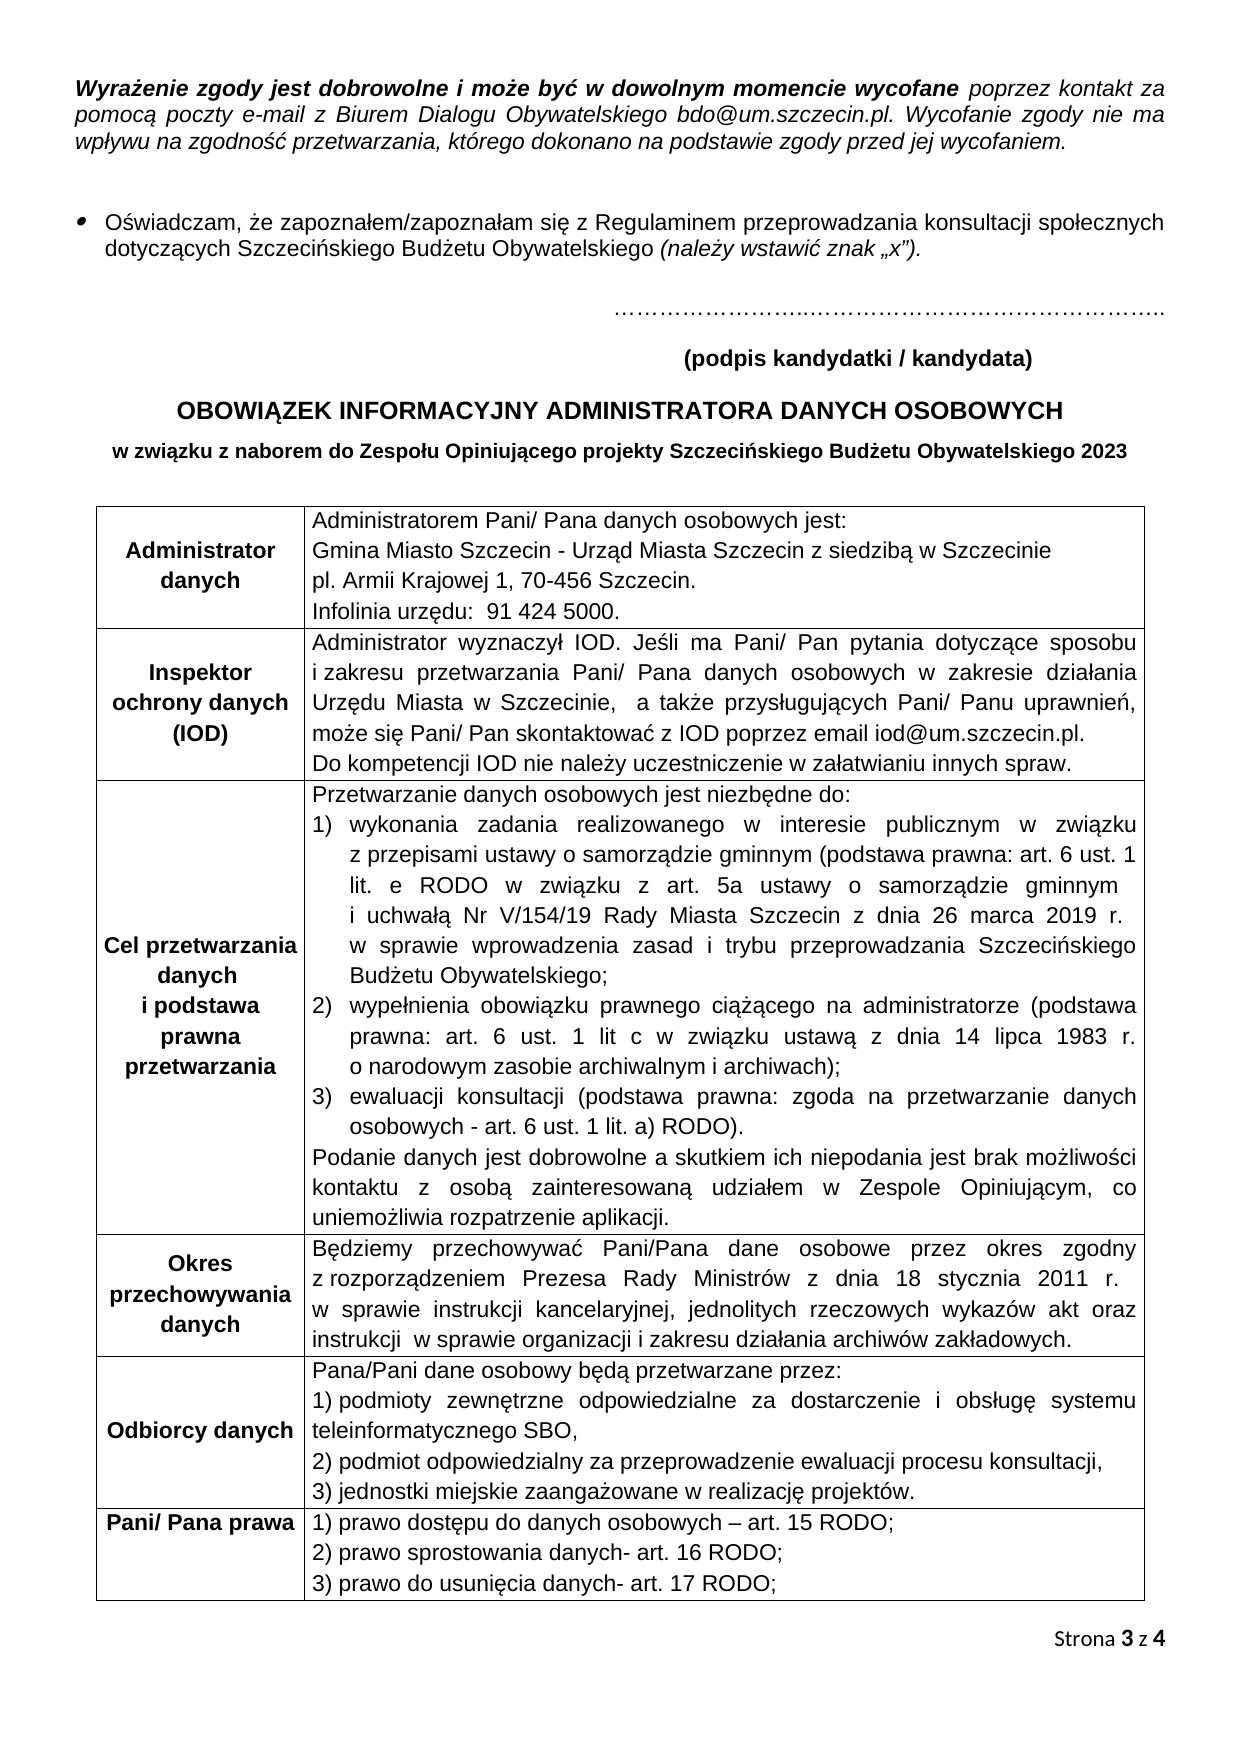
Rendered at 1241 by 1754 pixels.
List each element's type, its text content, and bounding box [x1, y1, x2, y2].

text OBOWIĄZEK INFORMACYJNY ADMINISTRATORA DANYCH OSOBOWYCH [75, 396, 1165, 425]
table_cell Odbiorcy danych [97, 1357, 304, 1508]
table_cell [305, 1509, 1144, 1600]
table_cell Będziemy przechowywać Pani/Pana dane osobowe przez okres zgodny z rozporządzeniem Prezesa Rady Ministrów z dnia 18 stycznia 2011 r. w sprawie instrukcji kancelaryjnej, jednolitych rzeczowych wykazów akt oraz instrukcji w sprawie organizacji i zakresu działania archiwów zakładowych. [305, 1235, 1144, 1356]
table_cell Przetwarzanie danych osobowych jest niezbędne do: wykonania zadania realizowanego w interesie publicznym w związku z przepisami ustawy o samorządzie gminnym (podstawa prawna: art. 6 ust. 1 lit. e RODO w związku z art. 5a ustawy o samorządzie gminnym i uchwałą Nr V/154/19 Rady Miasta Szczecin z dnia 26 marca 2019 r. w sprawie wprowadzenia zasad i trybu przeprowadzania Szczecińskiego Budżetu Obywatelskiego; wypełnienia obowiązku prawnego ciążącego na administratorze (podstawa prawna: art. 6 ust. 1 lit c w związku ustawą z dnia 14 lipca 1983 r. o narodowym zasobie archiwalnym i archiwach); ewaluacji konsultacji (podstawa prawna: zgoda na przetwarzanie danych osobowych - art. 6 ust. 1 lit. a) RODO). Podanie danych jest dobrowolne a skutkiem ich niepodania jest brak możliwości kontaktu z osobą zainteresowaną udziałem w Zespole Opiniującym, co uniemożliwia rozpatrzenie aplikacji. [305, 781, 1144, 1234]
text ……………………..……………………………………….. [75, 294, 1165, 320]
table_header Administratorem Pani/ Pana danych osobowych jest: Gmina Miasto Szczecin - Urząd Miasta Szczecin z siedzibą w Szczecinie pl. Armii Krajowej 1, 70-456 Szczecin. Infolinia urzędu: 91 424 5000. [305, 507, 1144, 628]
list Oświadczam, że zapoznałem/zapoznałam się z Regulaminem przeprowadzania konsultacji społecznych dotyczących Szczecińskiego Budżetu Obywatelskiego (należy wstawić znak „x”). [75, 208, 1165, 262]
table_cell Inspektor ochrony danych (IOD) [97, 629, 304, 780]
text w związku z naborem do Zespołu Opiniującego projekty Szczecińskiego Budżetu Obywatelskiego 2023 [75, 439, 1165, 463]
table_cell Cel przetwarzania danych i podstawa prawna przetwarzania [97, 781, 304, 1234]
table_cell Okres przechowywania danych [97, 1235, 304, 1356]
text (podpis kandydatki / kandydata) [75, 345, 1032, 371]
table_cell Pana/Pani dane osobowy będą przetwarzane przez: 1) podmioty zewnętrzne odpowiedzialne za dostarczenie i obsługę systemu teleinformatycznego SBO, 2) podmiot odpowiedzialny za przeprowadzenie ewaluacji procesu konsultacji, 3) jednostki miejskie zaangażowane w realizację projektów. [305, 1357, 1144, 1508]
text Wyrażenie zgody jest dobrowolne i może być w dowolnym momencie wycofane poprzez kontakt za pomocą poczty e-mail z Biurem Dialogu Obywatelskiego bdo@um.szczecin.pl. Wycofanie zgody nie ma wpływu na zgodność przetwarzania, którego dokonano na podstawie zgody przed jej wycofaniem. [75, 75, 1165, 154]
table_header Administrator danych [97, 507, 304, 628]
table_cell Pani/ Pana prawa [97, 1509, 304, 1600]
table_cell Administrator wyznaczył IOD. Jeśli ma Pani/ Pan pytania dotyczące sposobu i zakresu przetwarzania Pani/ Pana danych osobowych w zakresie działania Urzędu Miasta w Szczecinie, a także przysługujących Pani/ Panu uprawnień, może się Pani/ Pan skontaktować z IOD poprzez email iod@um.szczecin.pl. Do kompetencji IOD nie należy uczestniczenie w załatwianiu innych spraw. [305, 629, 1144, 780]
